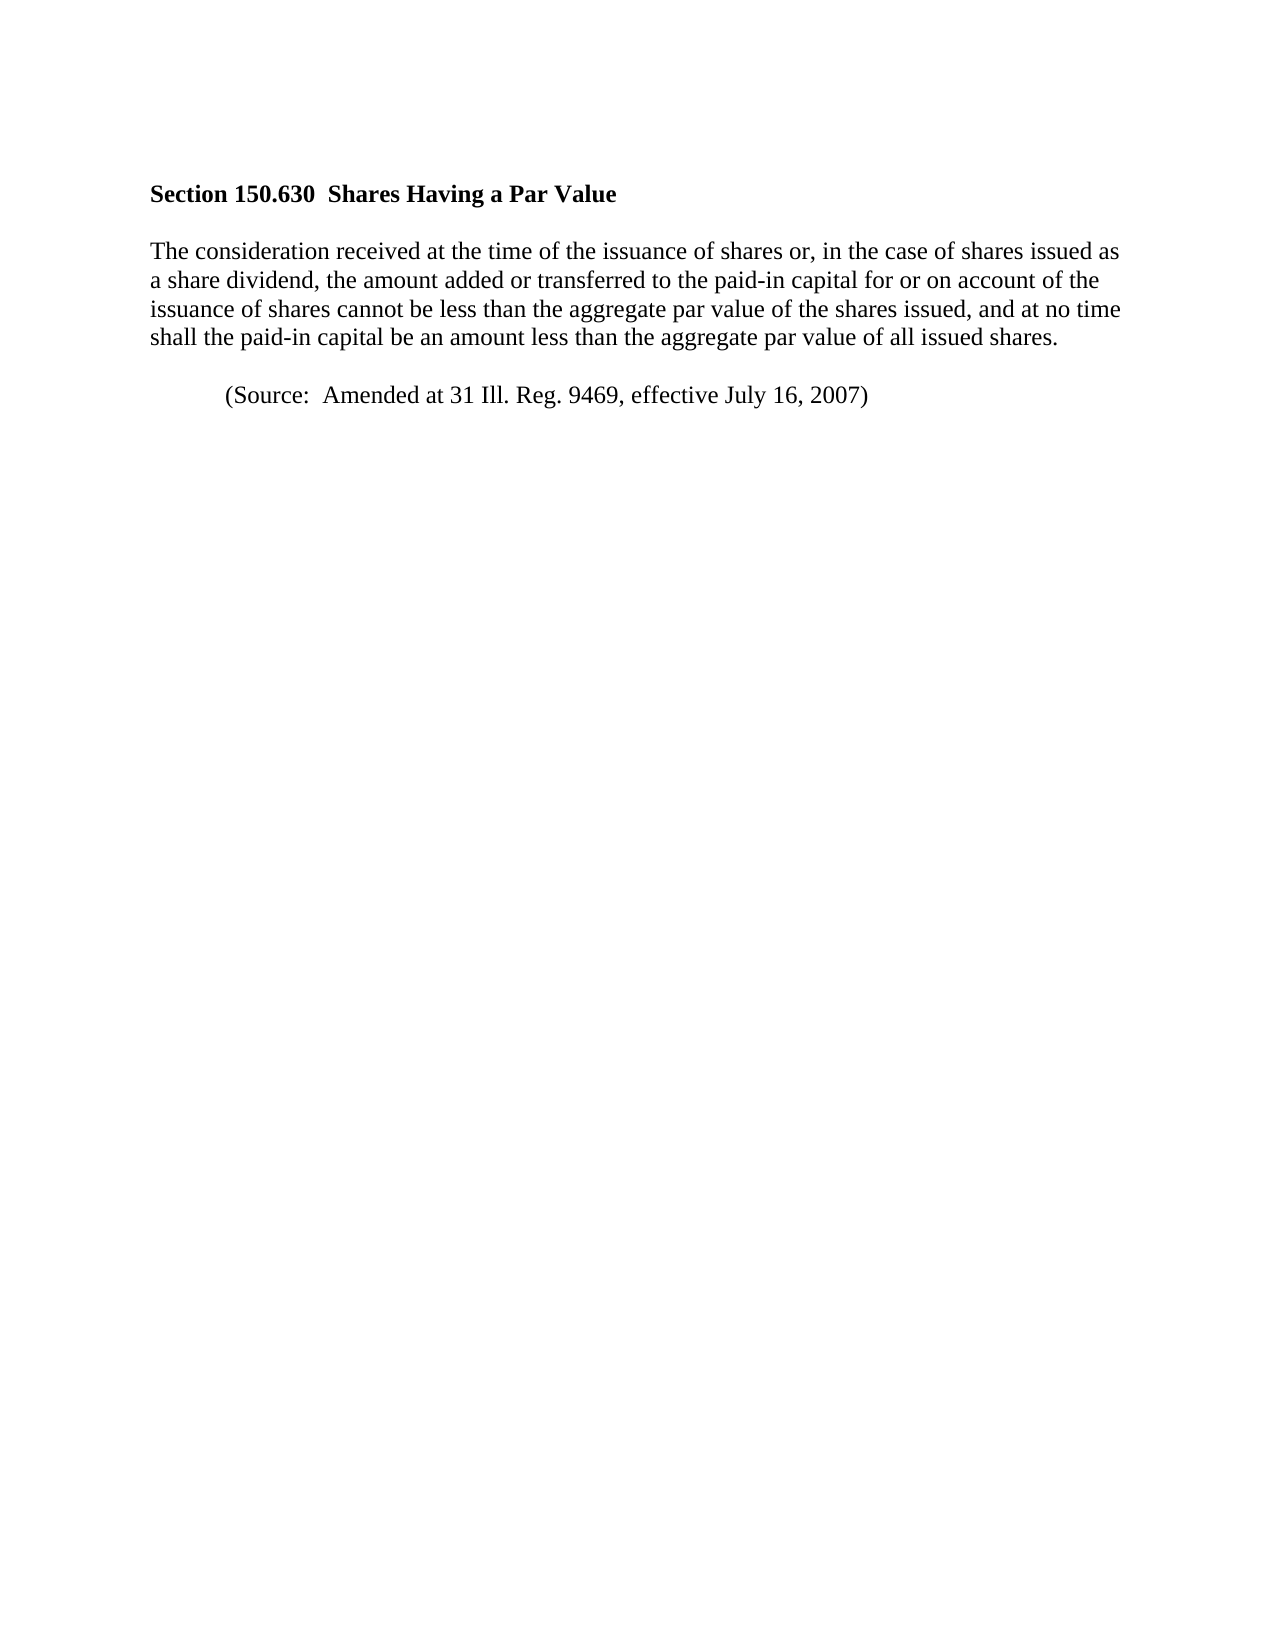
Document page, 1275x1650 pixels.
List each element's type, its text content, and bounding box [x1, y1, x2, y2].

text Section 150.630 Shares Having a Par Value [150, 179, 1125, 207]
text (Source: Amended at 31 Ill. Reg. 9469, effective July 16, 2007) [225, 380, 1125, 409]
text The consideration received at the time of the issuance of shares or, in the case of shares issued as a share dividend, the amount added or transferred to the paid-in capital for or on account of the issuance of shares cannot be less than the aggregate par value of the shares issued, and at no time shall the paid-in capital be an amount less than the aggregate par value of all issued shares. [150, 236, 1125, 351]
